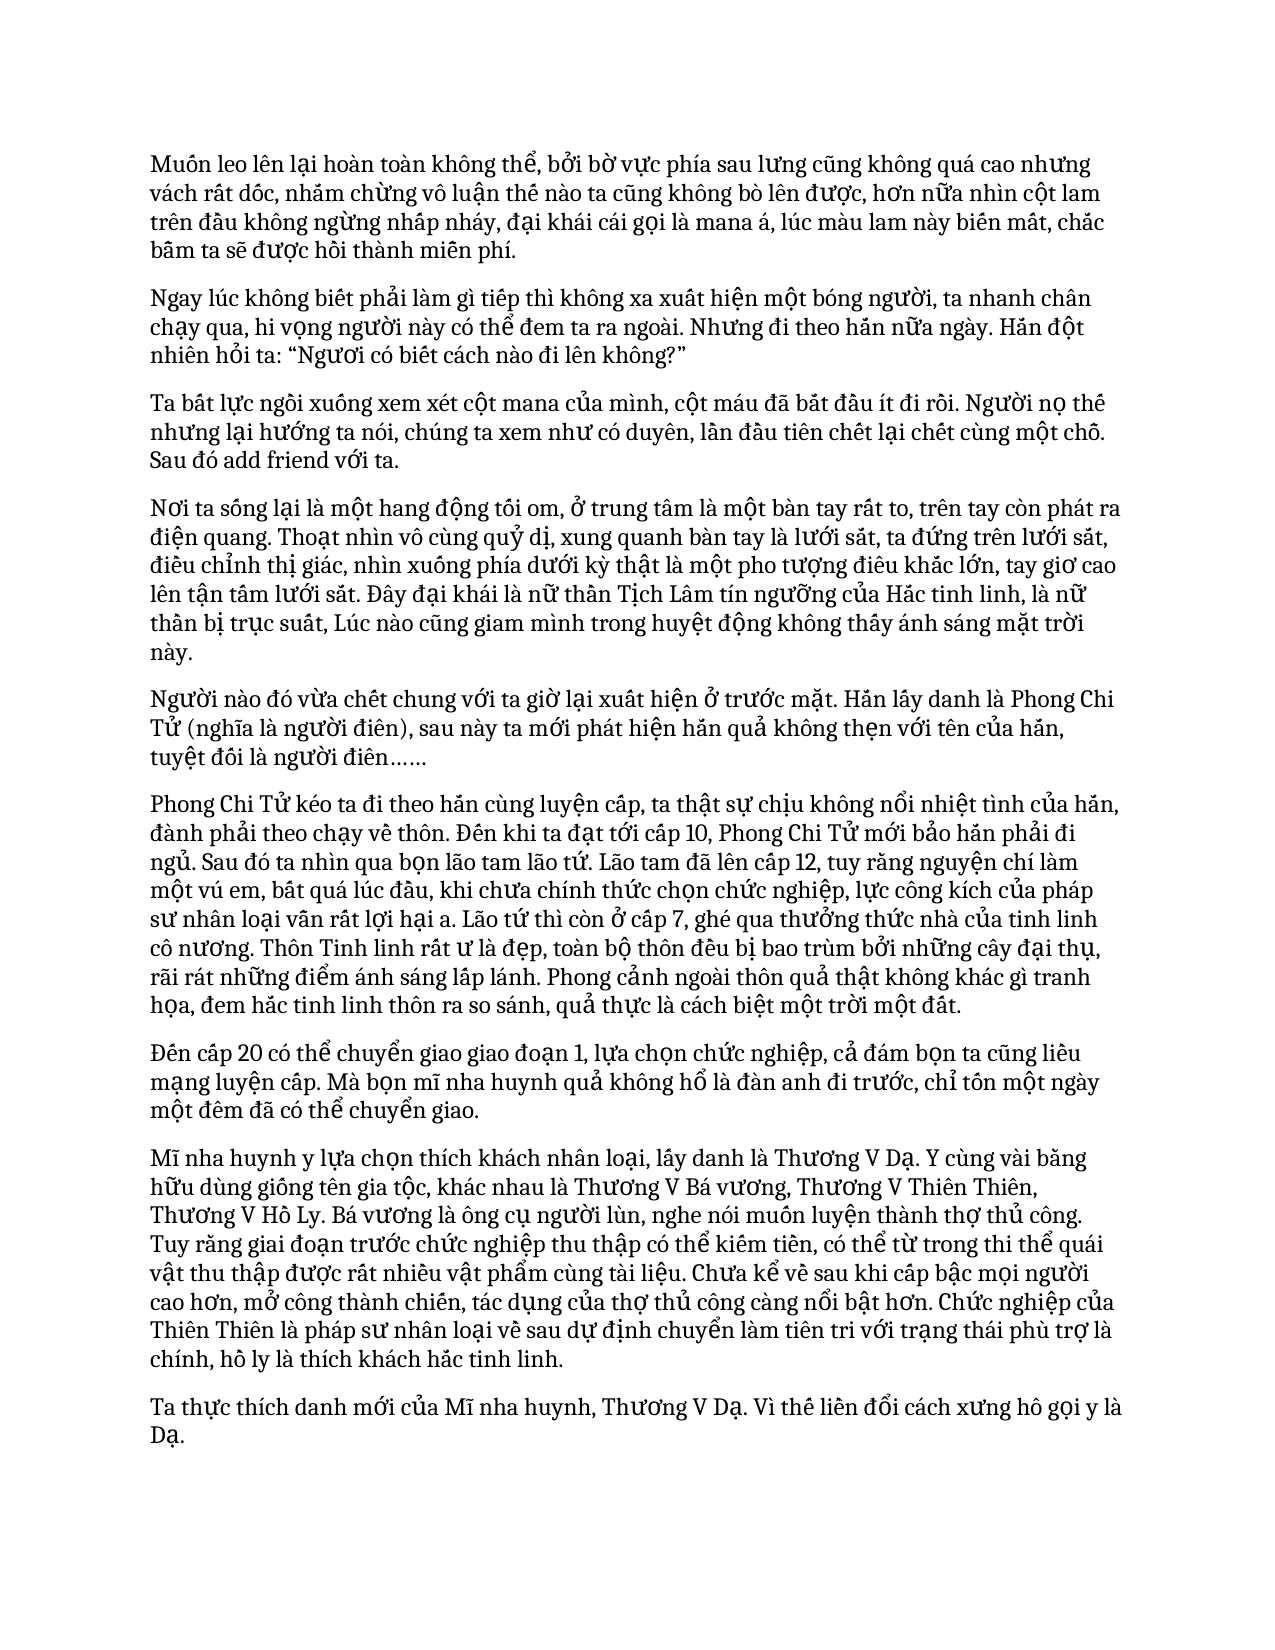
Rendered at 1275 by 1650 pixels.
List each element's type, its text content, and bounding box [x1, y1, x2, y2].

text Người nào đó vừa chết chung với ta giờ lại xuất hiện ở trước mặt. Hắn lấy danh là Phong Chi Tử (nghĩa là người điên), sau này ta mới phát hiện hắn quả không thẹn với tên của hắn, tuyệt đối là người điên…… [150, 685, 1125, 771]
text Ta thực thích danh mới của Mĩ nha huynh, Thương V Dạ. Vì thế liền đổi cách xưng hô gọi y là Dạ. [150, 1392, 1125, 1450]
text Muốn leo lên lại hoàn toàn không thể, bởi bờ vực phía sau lưng cũng không quá cao nhưng vách rất dốc, nhắm chừng vô luận thế nào ta cũng không bò lên được, hơn nữa nhìn cột lam trên đầu không ngừng nhấp nháy, đại khái cái gọi là mana á, lúc màu lam này biến mất, chắc bẫm ta sẽ được hồi thành miễn phí. [150, 150, 1125, 265]
text Phong Chi Tử kéo ta đi theo hắn cùng luyện cấp, ta thật sự chịu không nổi nhiệt tình của hắn, đành phải theo chạy về thôn. Đến khi ta đạt tới cấp 10, Phong Chi Tử mới bảo hắn phải đi ngủ. Sau đó ta nhìn qua bọn lão tam lão tứ. Lão tam đã lên cấp 12, tuy rằng nguyện chí làm một vú em, bất quá lúc đầu, khi chưa chính thức chọn chức nghiệp, lực công kích của pháp sư nhân loại vẫn rất lợi hại a. Lão tứ thì còn ở cấp 7, ghé qua thưởng thức nhà của tinh linh cô nương. Thôn Tinh linh rất ư là đẹp, toàn bộ thôn đều bị bao trùm bởi những cây đại thụ, rãi rát những điểm ánh sáng lấp lánh. Phong cảnh ngoài thôn quả thật không khác gì tranh họa, đem hắc tinh linh thôn ra so sánh, quả thực là cách biệt một trời một đất. [150, 790, 1125, 1020]
text Mĩ nha huynh y lựa chọn thích khách nhân loại, lấy danh là Thương V Dạ. Y cùng vài bằng hữu dùng giống tên gia tộc, khác nhau là Thương V Bá vương, Thương V Thiên Thiên, Thương V Hồ Ly. Bá vương là ông cụ người lùn, nghe nói muốn luyện thành thợ thủ công. Tuy rằng giai đoạn trước chức nghiệp thu thập có thể kiếm tiền, có thể từ trong thi thể quái vật thu thập được rất nhiều vật phẩm cùng tài liệu. Chưa kể về sau khi cấp bậc mọi người cao hơn, mở công thành chiến, tác dụng của thợ thủ công càng nổi bật hơn. Chức nghiệp của Thiên Thiên là pháp sư nhân loại về sau dự định chuyển làm tiên tri với trạng thái phù trợ là chính, hồ ly là thích khách hắc tinh linh. [150, 1144, 1125, 1374]
text Đến cấp 20 có thể chuyển giao giao đoạn 1, lựa chọn chức nghiệp, cả đám bọn ta cũng liều mạng luyện cấp. Mà bọn mĩ nha huynh quả không hổ là đàn anh đi trước, chỉ tốn một ngày một đêm đã có thể chuyển giao. [150, 1039, 1125, 1125]
text Ngay lúc không biết phải làm gì tiếp thì không xa xuất hiện một bóng người, ta nhanh chân chạy qua, hi vọng người này có thể đem ta ra ngoài. Nhưng đi theo hắn nữa ngày. Hắn đột nhiên hỏi ta: “Ngươi có biết cách nào đi lên không?” [150, 284, 1125, 370]
text Ta bất lực ngồi xuống xem xét cột mana của mình, cột máu đã bắt đầu ít đi rồi. Người nọ thế nhưng lại hướng ta nói, chúng ta xem như có duyên, lần đầu tiên chết lại chết cùng một chỗ. Sau đó add friend với ta. [150, 389, 1125, 475]
text Nơi ta sống lại là một hang động tối om, ở trung tâm là một bàn tay rất to, trên tay còn phát ra điện quang. Thoạt nhìn vô cùng quỷ dị, xung quanh bàn tay là lưới sắt, ta đứng trên lưới sắt, điều chỉnh thị giác, nhìn xuống phía dưới kỳ thật là một pho tượng điêu khắc lớn, tay giơ cao lên tận tấm lưới sắt. Đây đại khái là nữ thần Tịch Lâm tín ngưỡng của Hắc tinh linh, là nữ thần bị trục suất, Lúc nào cũng giam mình trong huyệt động không thấy ánh sáng mặt trời này. [150, 494, 1125, 666]
